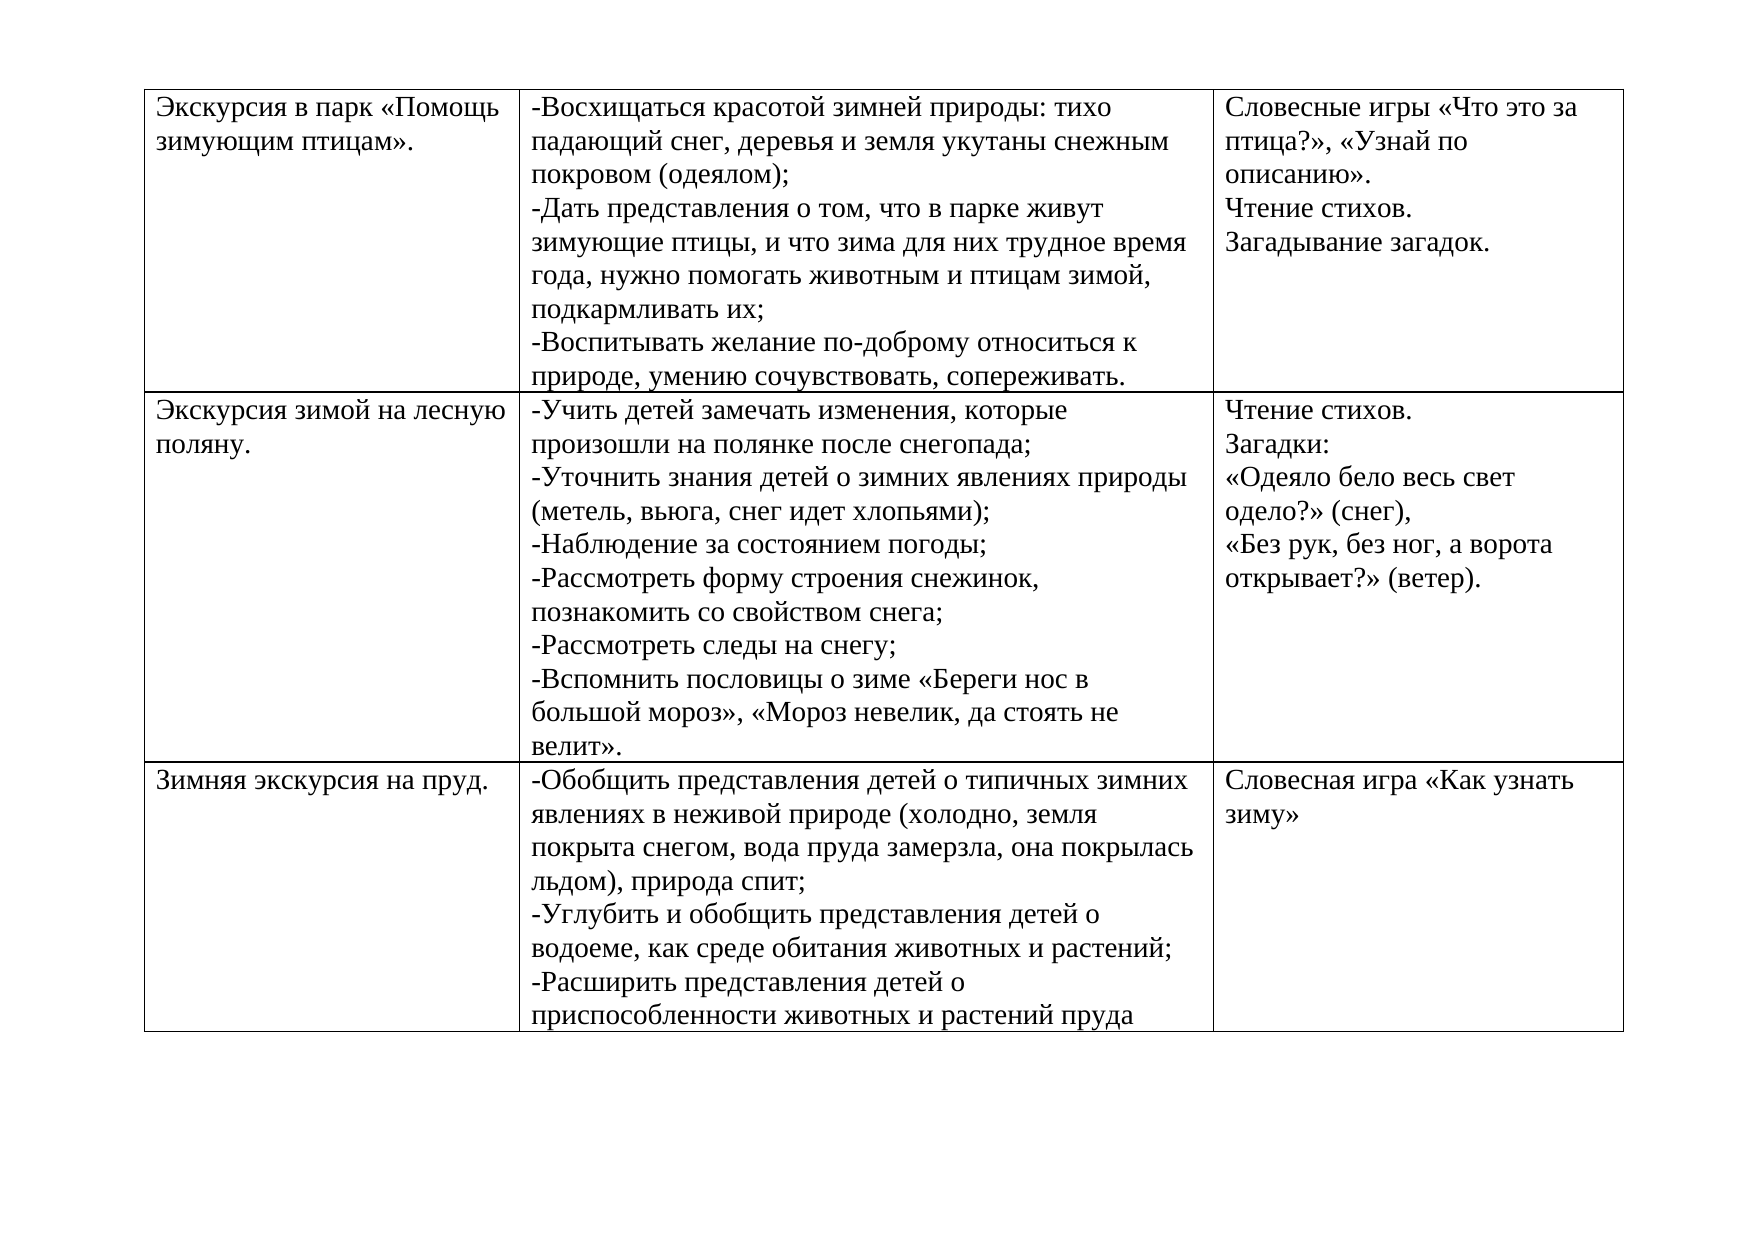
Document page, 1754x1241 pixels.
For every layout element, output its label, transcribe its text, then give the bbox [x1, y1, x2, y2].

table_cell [145, 763, 519, 1031]
table_cell -Восхищаться красотой зимней природы: тихо падающий снег, деревья и земля укутаны снежным покровом (одеялом); -Дать представления о том, что в парке живут зимующие птицы, и что зима для них трудное время года, нужно помогать животным и птицам зимой, подкармливать их; -Воспитывать желание по-доброму относиться к природе, умению сочувствовать, сопереживать. [520, 90, 1213, 391]
table_cell -Учить детей замечать изменения, которые произошли на полянке после снегопада; -Уточнить знания детей о зимних явлениях природы (метель, вьюга, снег идет хлопьями); -Наблюдение за состоянием погоды; -Рассмотреть форму строения снежинок, познакомить со свойством снега; -Рассмотреть следы на снегу; -Вспомнить пословицы о зиме «Береги нос в большой мороз», «Мороз невелик, да стоять не велит». [520, 393, 1213, 761]
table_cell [520, 763, 1213, 1031]
table_cell Чтение стихов. Загадки: «Одеяло бело весь свет одело?» (снег), «Без рук, без ног, а ворота открывает?» (ветер). [1214, 393, 1623, 761]
table_cell Словесные игры «Что это за птица?», «Узнай по описанию». Чтение стихов. Загадывание загадок. [1214, 90, 1623, 391]
table_cell Экскурсия зимой на лесную поляну. [145, 393, 519, 761]
table_cell Экскурсия в парк «Помощь зимующим птицам». [145, 90, 519, 391]
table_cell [1214, 763, 1623, 1031]
